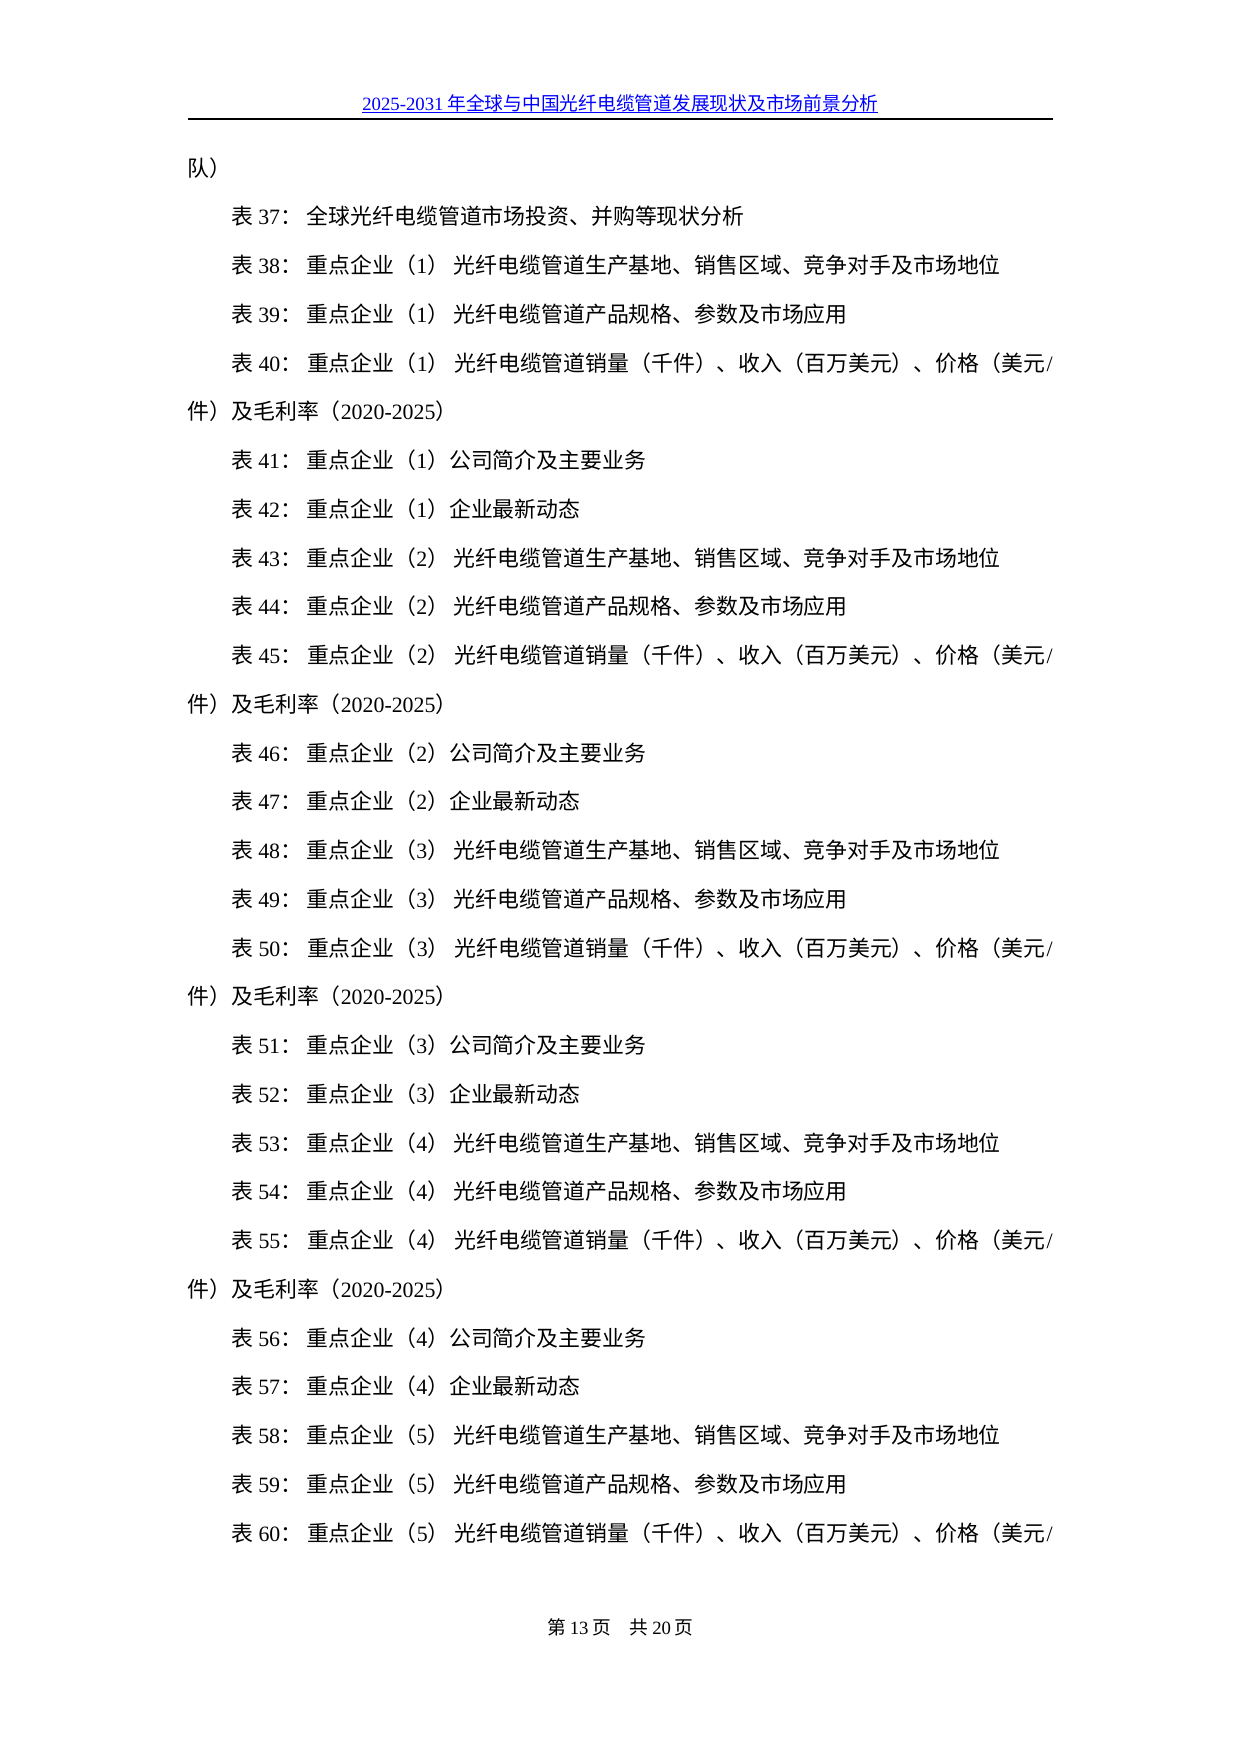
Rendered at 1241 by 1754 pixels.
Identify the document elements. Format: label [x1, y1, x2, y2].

text [187, 150, 1053, 1548]
